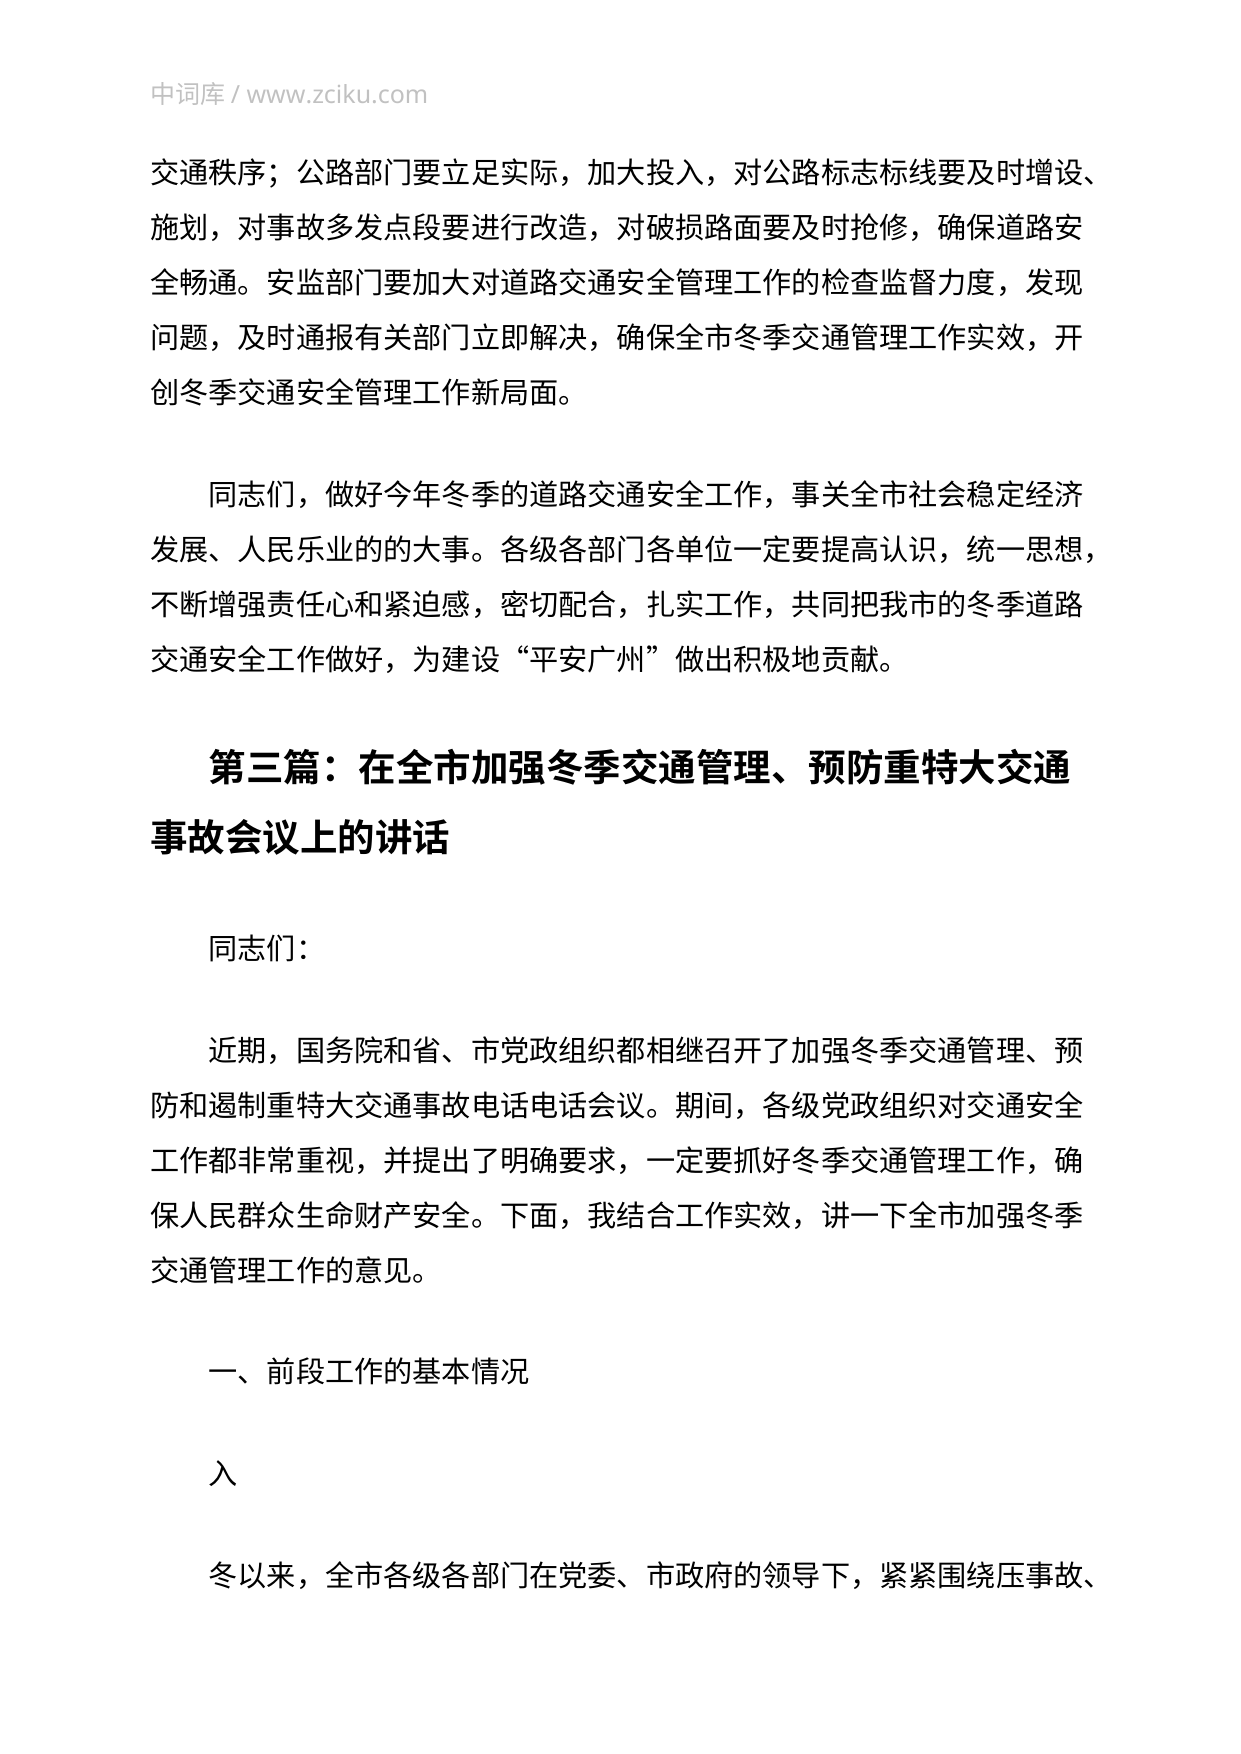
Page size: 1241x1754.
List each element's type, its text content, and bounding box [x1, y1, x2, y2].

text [150, 150, 1090, 412]
text 第三篇：在全市加强冬季交通管理、预防重特大交通事故会议上的讲话 [150, 738, 1090, 863]
text 一、前段工作的基本情况 [150, 1349, 1090, 1391]
text 同志们，做好今年冬季的道路交通安全工作，事关全市社会稳定经济发展、人民乐业的的大事。各级各部门各单位一定要提高认识，统一思想，不断增强责任心和紧迫感，密切配合，扎实工作，共同把我市的冬季道路交通安全工作做好，为建设“平安广州”做出积极地贡献。 [150, 471, 1090, 678]
text 同志们： [150, 926, 1090, 968]
text 入 [150, 1451, 1090, 1493]
text 近期，国务院和省、市党政组织都相继召开了加强冬季交通管理、预防和遏制重特大交通事故电话电话会议。期间，各级党政组织对交通安全工作都非常重视，并提出了明确要求，一定要抓好冬季交通管理工作，确保人民群众生命财产安全。下面，我结合工作实效，讲一下全市加强冬季交通管理工作的意见。 [150, 1027, 1090, 1289]
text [150, 1552, 1090, 1595]
